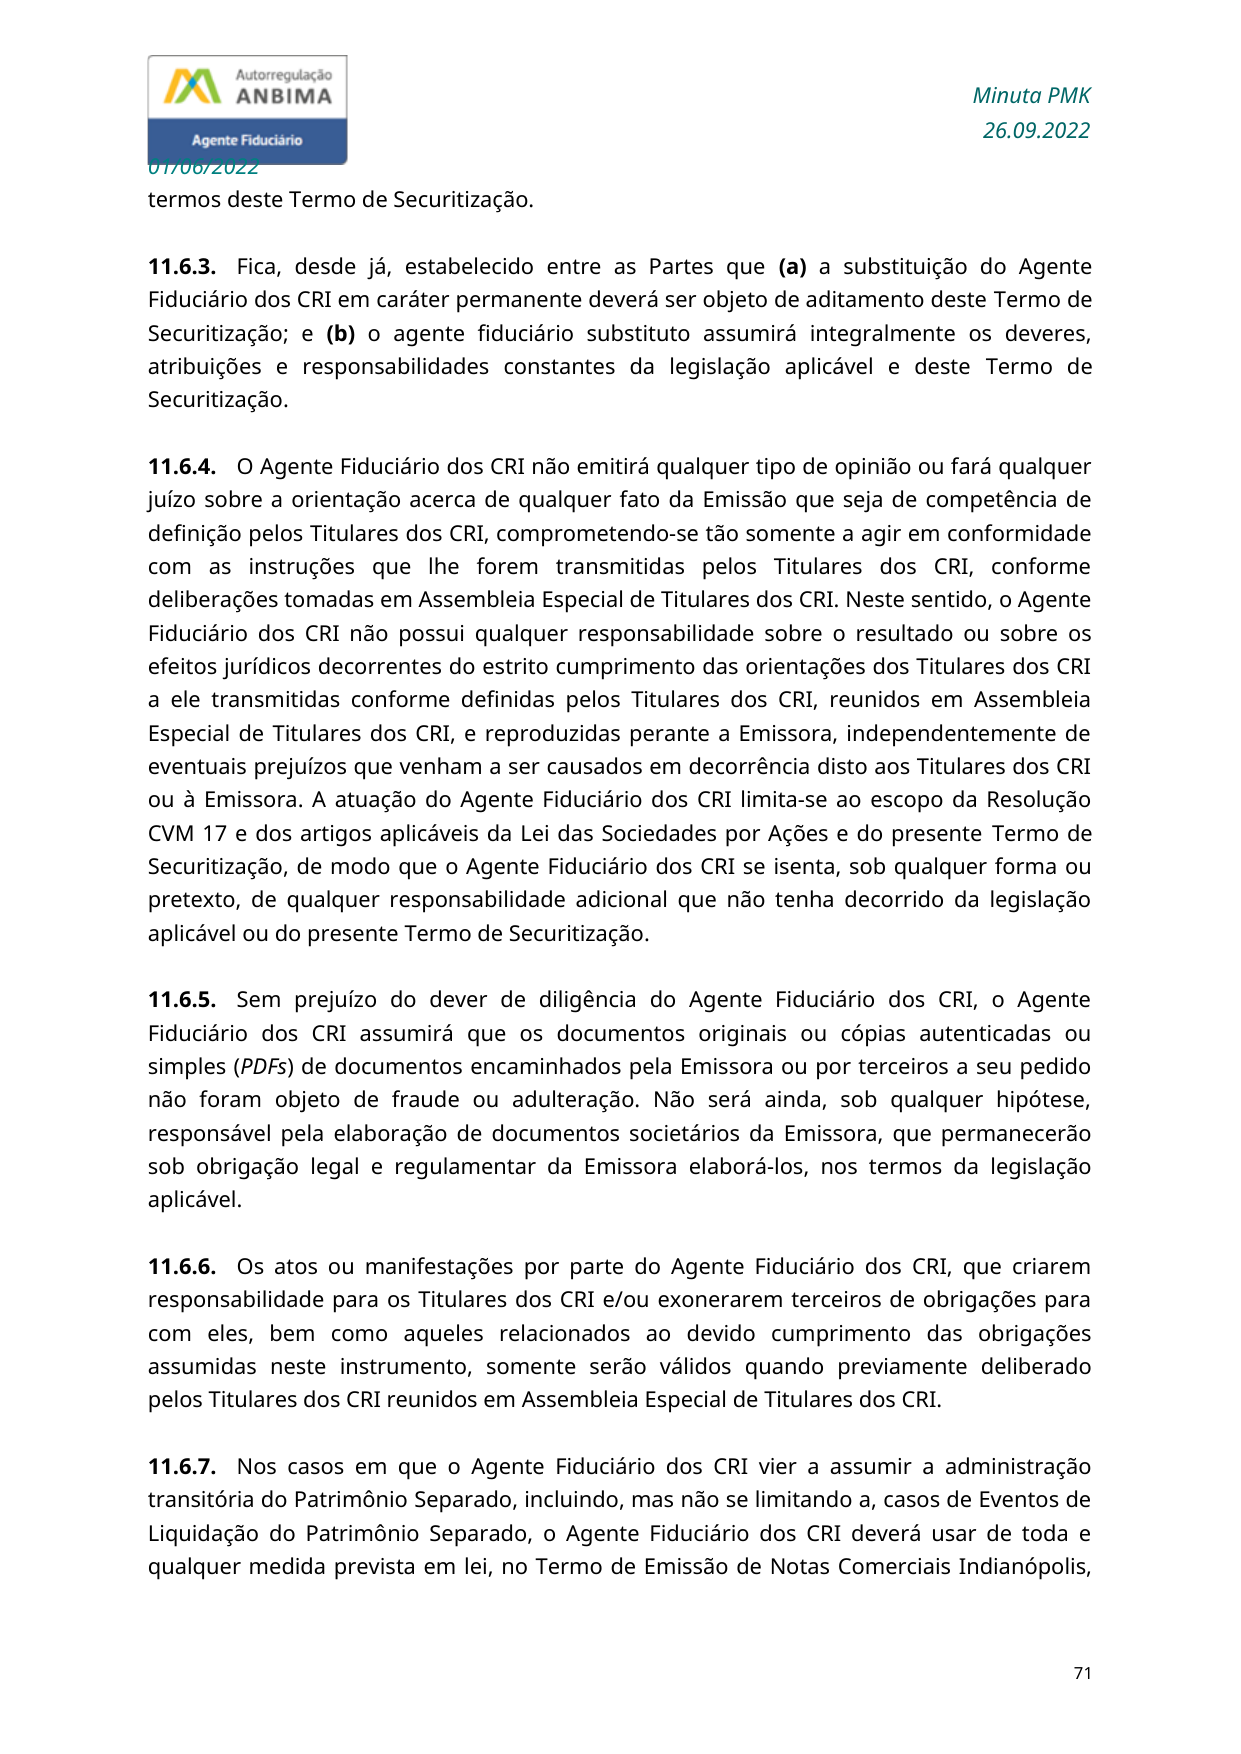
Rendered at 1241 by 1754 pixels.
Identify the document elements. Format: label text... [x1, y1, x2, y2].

list Os atos ou manifestações por parte do Agente Fiduciário dos CRI, que criarem responsabilidade para os Titulares dos CRI e/ou exonerarem terceiros de obrigações para com eles, bem como aqueles relacionados ao devido cumprimento das obrigações assumidas neste instrumento, somente serão válidos quando previamente deliberado pelos Titulares dos CRI reunidos em Assembleia Especial de Titulares dos CRI. [148, 1248, 1093, 1414]
picture [147, 55, 348, 165]
list Sem prejuízo do dever de diligência do Agente Fiduciário dos CRI, o Agente Fiduciário dos CRI assumirá que os documentos originais ou cópias autenticadas ou simples (PDFs) de documentos encaminhados pela Emissora ou por terceiros a seu pedido não foram objeto de fraude ou adulteração. Não será ainda, sob qualquer hipótese, responsável pela elaboração de documentos societários da Emissora, que permanecerão sob obrigação legal e regulamentar da Emissora elaborá-los, nos termos da legislação aplicável. [148, 981, 1093, 1214]
list O Agente Fiduciário dos CRI não emitirá qualquer tipo de opinião ou fará qualquer juízo sobre a orientação acerca de qualquer fato da Emissão que seja de competência de definição pelos Titulares dos CRI, comprometendo-se tão somente a agir em conformidade com as instruções que lhe forem transmitidas pelos Titulares dos CRI, conforme deliberações tomadas em Assembleia Especial de Titulares dos CRI. Neste sentido, o Agente Fiduciário dos CRI não possui qualquer responsabilidade sobre o resultado ou sobre os efeitos jurídicos decorrentes do estrito cumprimento das orientações dos Titulares dos CRI a ele transmitidas conforme definidas pelos Titulares dos CRI, reunidos em Assembleia Especial de Titulares dos CRI, e reproduzidas perante a Emissora, independentemente de eventuais prejuízos que venham a ser causados em decorrência disto aos Titulares dos CRI ou à Emissora. A atuação do Agente Fiduciário dos CRI limita-se ao escopo da Resolução CVM 17 e dos artigos aplicáveis da Lei das Sociedades por Ações e do presente Termo de Securitização, de modo que o Agente Fiduciário dos CRI se isenta, sob qualquer forma ou pretexto, de qualquer responsabilidade adicional que não tenha decorrido da legislação aplicável ou do presente Termo de Securitização. [148, 448, 1093, 948]
list Fica, desde já, estabelecido entre as Partes que (a) a substituição do Agente Fiduciário dos CRI em caráter permanente deverá ser objeto de aditamento deste Termo de Securitização; e (b) o agente fiduciário substituto assumirá integralmente os deveres, atribuições e responsabilidades constantes da legislação aplicável e deste Termo de Securitização. [148, 248, 1093, 414]
